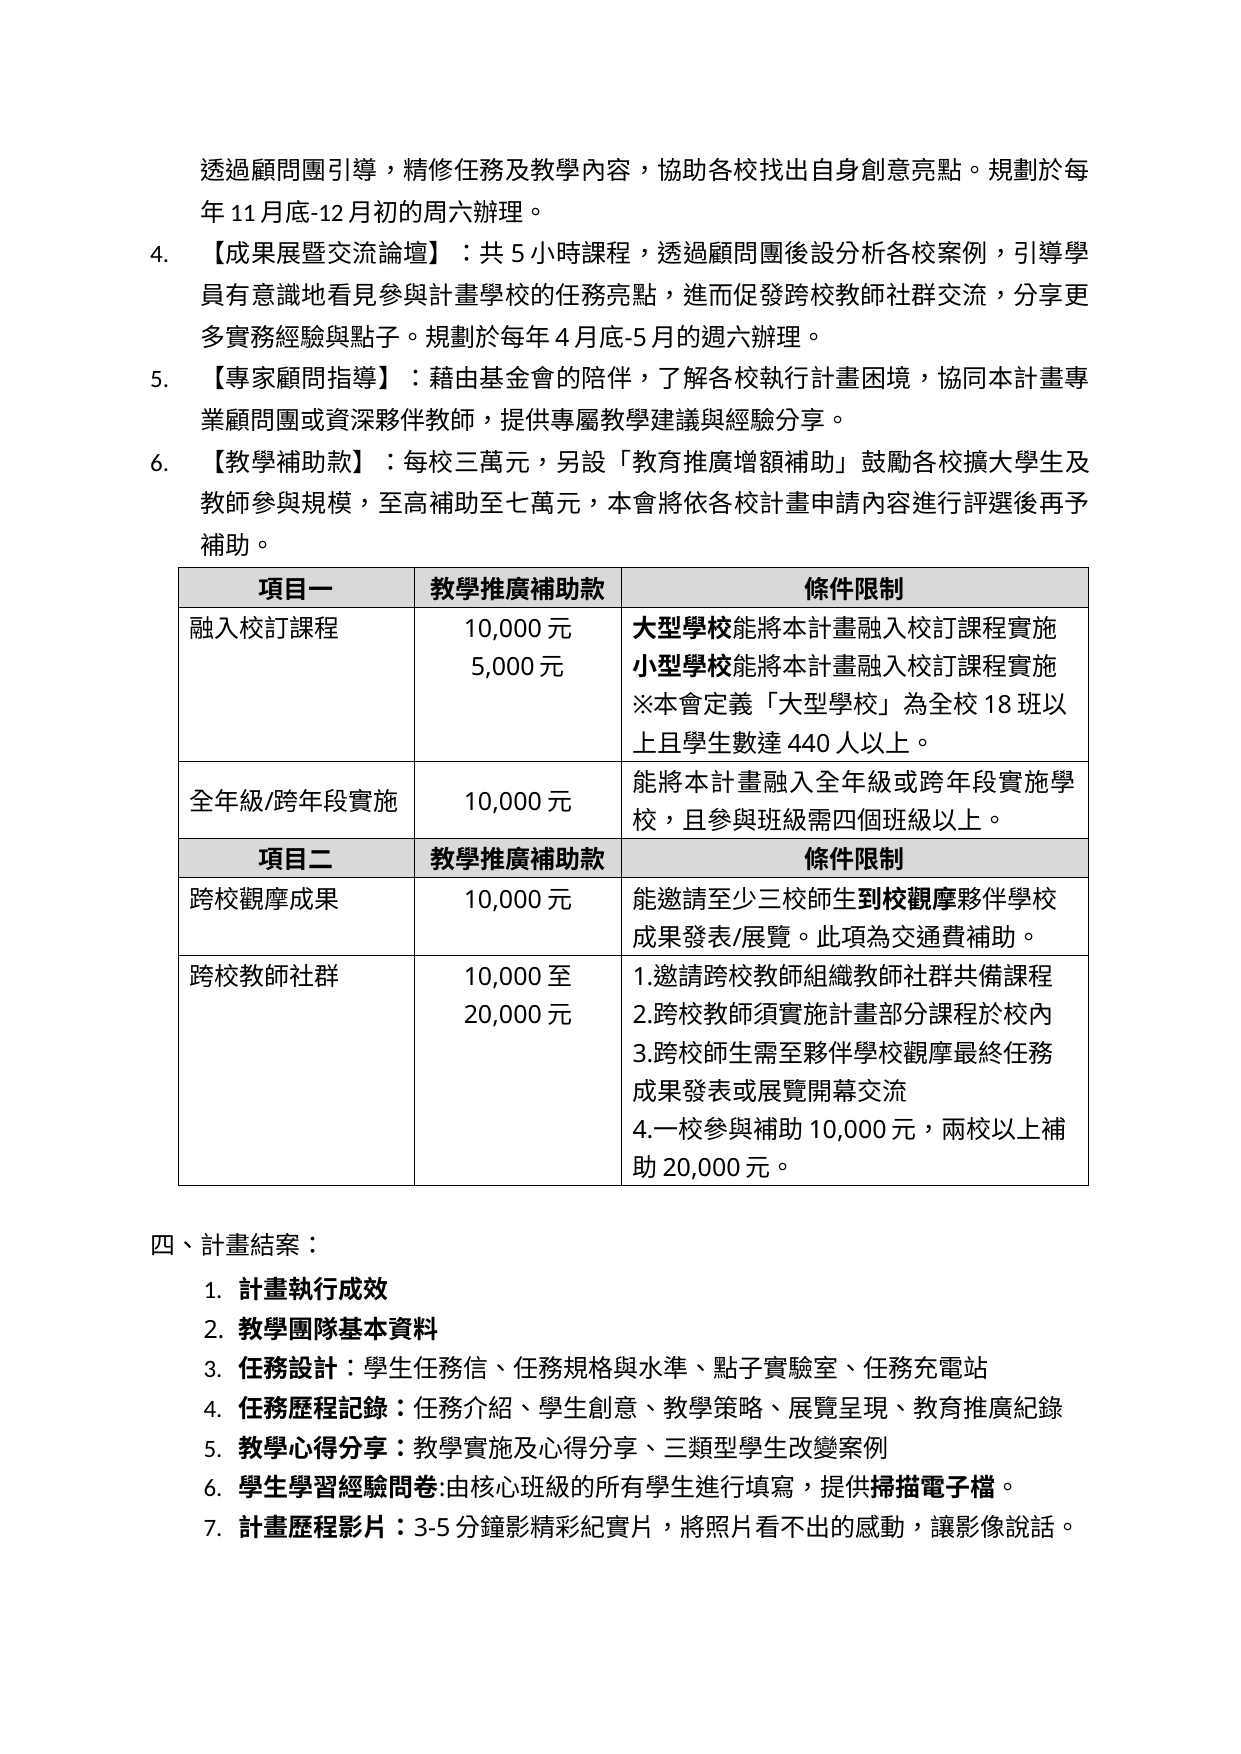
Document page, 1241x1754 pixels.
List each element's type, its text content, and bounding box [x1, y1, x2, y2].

table_header 條件限制 [622, 568, 1088, 607]
list 任務歷程記錄：任務介紹、學生創意、教學策略、展覽呈現、教育推廣紀錄 [203, 1386, 1090, 1425]
table_cell 條件限制 [622, 839, 1088, 877]
table_cell 大型學校能將本計畫融入校訂課程實施 小型學校能將本計畫融入校訂課程實施 ※本會定義「大型學校」為全校18班以上且學生數達440人以上。 [622, 608, 1088, 761]
table_cell 項目二 [179, 839, 414, 877]
list 教學心得分享：教學實施及心得分享、三類型學生改變案例 [203, 1425, 1090, 1465]
table_cell 跨校觀摩成果 [179, 878, 414, 955]
table_cell 10,000至 20,000元 [415, 956, 621, 1185]
list 【專家顧問指導】：藉由基金會的陪伴，了解各校執行計畫困境，協同本計畫專業顧問團或資深夥伴教師，提供專屬教學建議與經驗分享。 [150, 359, 1090, 437]
table_header 教學推廣補助款 [415, 568, 621, 607]
table_cell 10,000元 [415, 762, 621, 838]
list 【教學補助款】：每校三萬元，另設「教育推廣增額補助」鼓勵各校擴大學生及教師參與規模，至高補助至七萬元，本會將依各校計畫申請內容進行評選後再予補助。 [150, 442, 1090, 562]
table_cell 能將本計畫融入全年級或跨年段實施學校，且參與班級需四個班級以上。 [622, 762, 1088, 838]
table_cell 全年級/跨年段實施 [179, 762, 414, 838]
list 計畫歷程影片：3-5分鐘影精彩紀實片，將照片看不出的感動，讓影像說話。 [203, 1504, 1090, 1544]
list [150, 151, 1090, 228]
list 教學團隊基本資料 [203, 1307, 1090, 1346]
table_cell 融入校訂課程 [179, 608, 414, 761]
table_cell 1.邀請跨校教師組織教師社群共備課程 2.跨校教師須實施計畫部分課程於校內3.跨校師生需至夥伴學校觀摩最終任務成果發表或展覽開幕交流 4.一校參與補助10,000元，兩校以上補助20,000元。 [622, 956, 1088, 1185]
table_cell 教學推廣補助款 [415, 839, 621, 877]
list 計畫執行成效 [203, 1267, 1090, 1307]
table_cell 10,000元 5,000元 [415, 608, 621, 761]
list 【成果展暨交流論壇】：共5小時課程，透過顧問團後設分析各校案例，引導學員有意識地看見參與計畫學校的任務亮點，進而促發跨校教師社群交流，分享更多實務經驗與點子。規劃於每年4月底-5月的週六辦理。 [150, 234, 1090, 353]
text 四、計畫結案： [150, 1225, 1090, 1262]
table_cell 能邀請至少三校師生到校觀摩夥伴學校成果發表/展覽。此項為交通費補助。 [622, 878, 1088, 955]
table_header 項目一 [179, 568, 414, 607]
table_cell 跨校教師社群 [179, 956, 414, 1185]
table_cell 10,000元 [415, 878, 621, 955]
list 任務設計：學生任務信、任務規格與水準、點子實驗室、任務充電站 [203, 1346, 1090, 1386]
list 學生學習經驗問卷:由核心班級的所有學生進行填寫，提供掃描電子檔。 [203, 1465, 1090, 1504]
